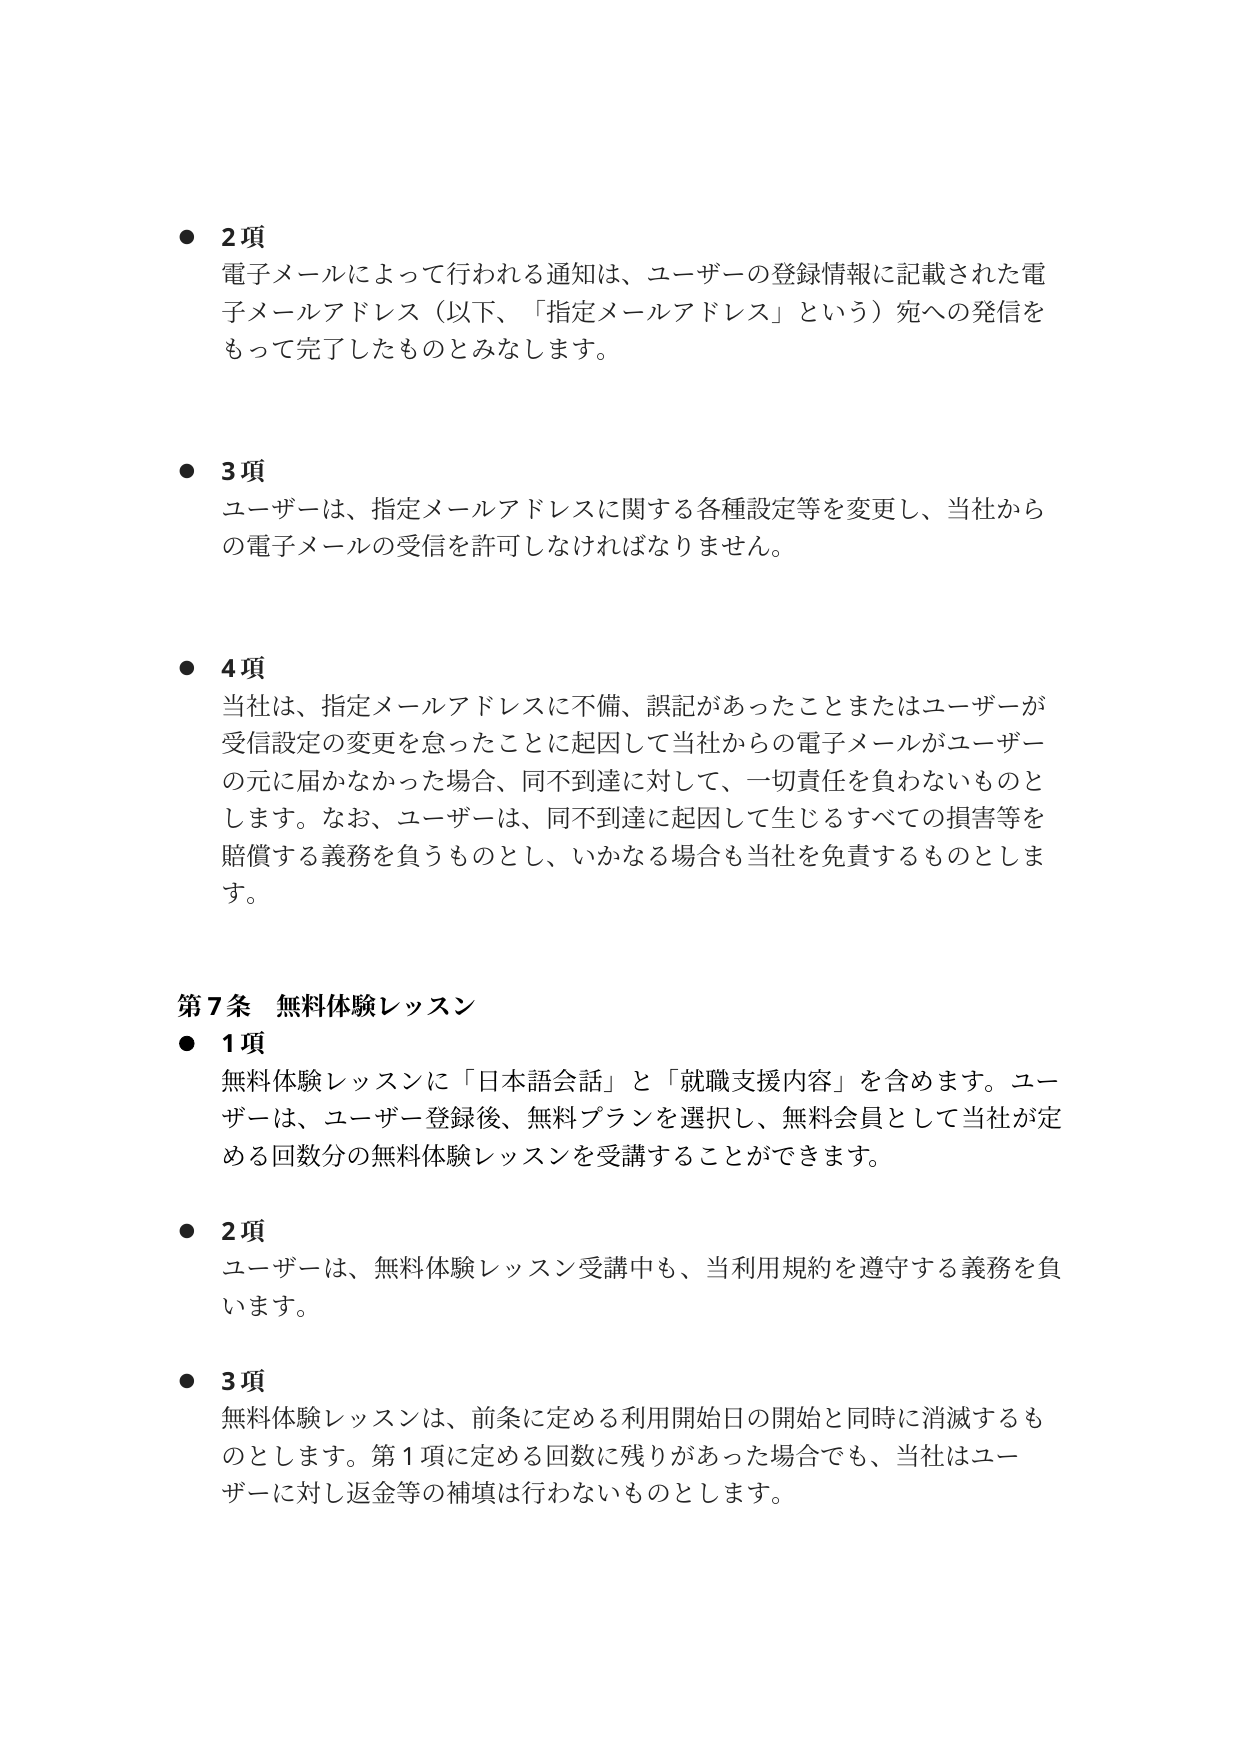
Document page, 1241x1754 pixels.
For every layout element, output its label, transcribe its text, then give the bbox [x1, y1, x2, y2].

text 無料体験レッスンに「日本語会話」と「就職支援内容」を含めます。ユーザーは、ユーザー登録後、無料プランを選択し、無料会員として当社が定める回数分の無料体験レッスンを受講することができます。 [221, 1061, 1063, 1173]
list 2項 電子メールによって行われる通知は、ユーザーの登録情報に記載された電子メールアドレス（以下、「指定メールアドレス」という）宛への発信をもって完了したものとみなします。 [177, 217, 1063, 367]
list 4項 当社は、指定メールアドレスに不備、誤記があったことまたはユーザーが受信設定の変更を怠ったことに起因して当社からの電子メールがユーザーの元に届かなかった場合、同不到達に対して、一切責任を負わないものとします。なお、ユーザーは、同不到達に起因して生じるすべての損害等を賠償する義務を負うものとし、いかなる場合も当社を免責するものとします。 [177, 648, 1063, 911]
list 1項 [177, 1023, 1063, 1061]
list 3項 ユーザーは、指定メールアドレスに関する各種設定等を変更し、当社からの電子メールの受信を許可しなければなりません。 [177, 451, 1063, 564]
list 3項 無料体験レッスンは、前条に定める利用開始日の開始と同時に消滅するものとします。第1項に定める回数に残りがあった場合でも、当社はユーザーに対し返金等の補填は行わないものとします。 [177, 1361, 1063, 1511]
text 第7条 無料体験レッスン [177, 986, 1063, 1023]
list 2項 ユーザーは、無料体験レッスン受講中も、当利用規約を遵守する義務を負います。 [177, 1211, 1063, 1323]
